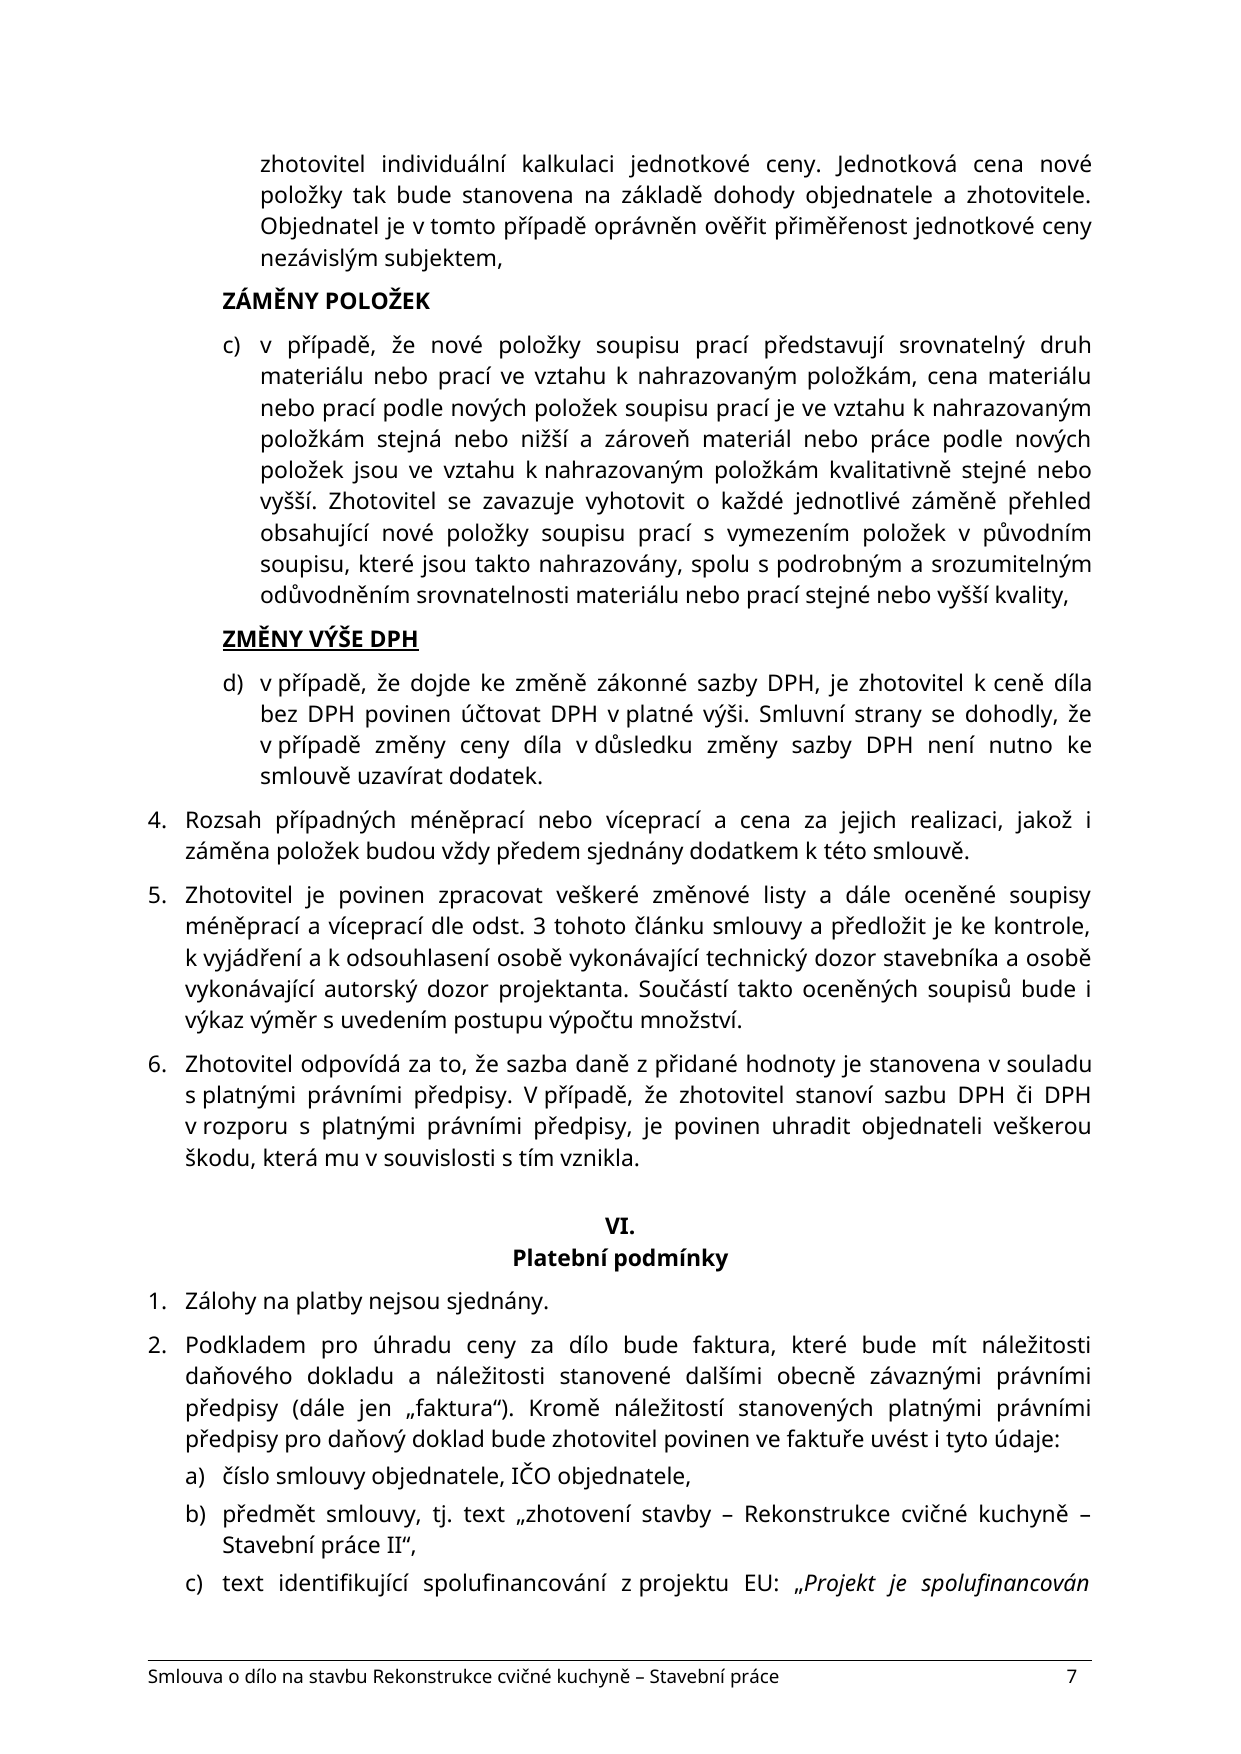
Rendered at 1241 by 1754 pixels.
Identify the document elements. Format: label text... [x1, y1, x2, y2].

text ZMĚNY VÝŠE DPH [222, 623, 1092, 654]
list předmět smlouvy, tj. text „zhotovení stavby – Rekonstrukce cvičné kuchyně – Stavební práce II“, [185, 1498, 1092, 1560]
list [222, 148, 1092, 273]
list Zhotovitel odpovídá za to, že sazba daně z přidané hodnoty je stanovena v souladu s platnými právními předpisy. V případě, že zhotovitel stanoví sazbu DPH či DPH v rozporu s platnými právními předpisy, je povinen uhradit objednateli veškerou škodu, která mu v souvislosti s tím vznikla. [148, 1048, 1092, 1173]
list Zhotovitel je povinen zpracovat veškeré změnové listy a dále oceněné soupisy méněprací a víceprací dle odst. 3 tohoto článku smlouvy a předložit je ke kontrole, k vyjádření a k odsouhlasení osobě vykonávající technický dozor stavebníka a osobě vykonávající autorský dozor projektanta. Součástí takto oceněných soupisů bude i výkaz výměr s uvedením postupu výpočtu množství. [148, 879, 1092, 1035]
list v případě, že nové položky soupisu prací představují srovnatelný druh materiálu nebo prací ve vztahu k nahrazovaným položkám, cena materiálu nebo prací podle nových položek soupisu prací je ve vztahu k nahrazovaným položkám stejná nebo nižší a zároveň materiál nebo práce podle nových položek jsou ve vztahu k nahrazovaným položkám kvalitativně stejné nebo vyšší. Zhotovitel se zavazuje vyhotovit o každé jednotlivé záměně přehled obsahující nové položky soupisu prací s vymezením položek v původním soupisu, které jsou takto nahrazovány, spolu s podrobným a srozumitelným odůvodněním srovnatelnosti materiálu nebo prací stejné nebo vyšší kvality, [222, 329, 1092, 610]
list Zálohy na platby nejsou sjednány. [148, 1285, 1092, 1316]
list v případě, že dojde ke změně zákonné sazby DPH, je zhotovitel k ceně díla bez DPH povinen účtovat DPH v platné výši. Smluvní strany se dohodly, že v případě změny ceny díla v důsledku změny sazby DPH není nutno ke smlouvě uzavírat dodatek. [222, 666, 1092, 791]
list Podkladem pro úhradu ceny za dílo bude faktura, které bude mít náležitosti daňového dokladu a náležitosti stanovené dalšími obecně závaznými právními předpisy (dále jen „faktura“). Kromě náležitostí stanovených platnými právními předpisy pro daňový doklad bude zhotovitel povinen ve faktuře uvést i tyto údaje: [148, 1329, 1092, 1454]
list číslo smlouvy objednatele, IČO objednatele, [185, 1460, 1092, 1491]
text ZÁMĚNY POLOŽEK [222, 285, 1092, 316]
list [185, 1566, 1092, 1598]
text VI. Platební podmínky [148, 1210, 1092, 1273]
list Rozsah případných méněprací nebo víceprací a cena za jejich realizaci, jakož i záměna položek budou vždy předem sjednány dodatkem k této smlouvě. [148, 804, 1092, 866]
